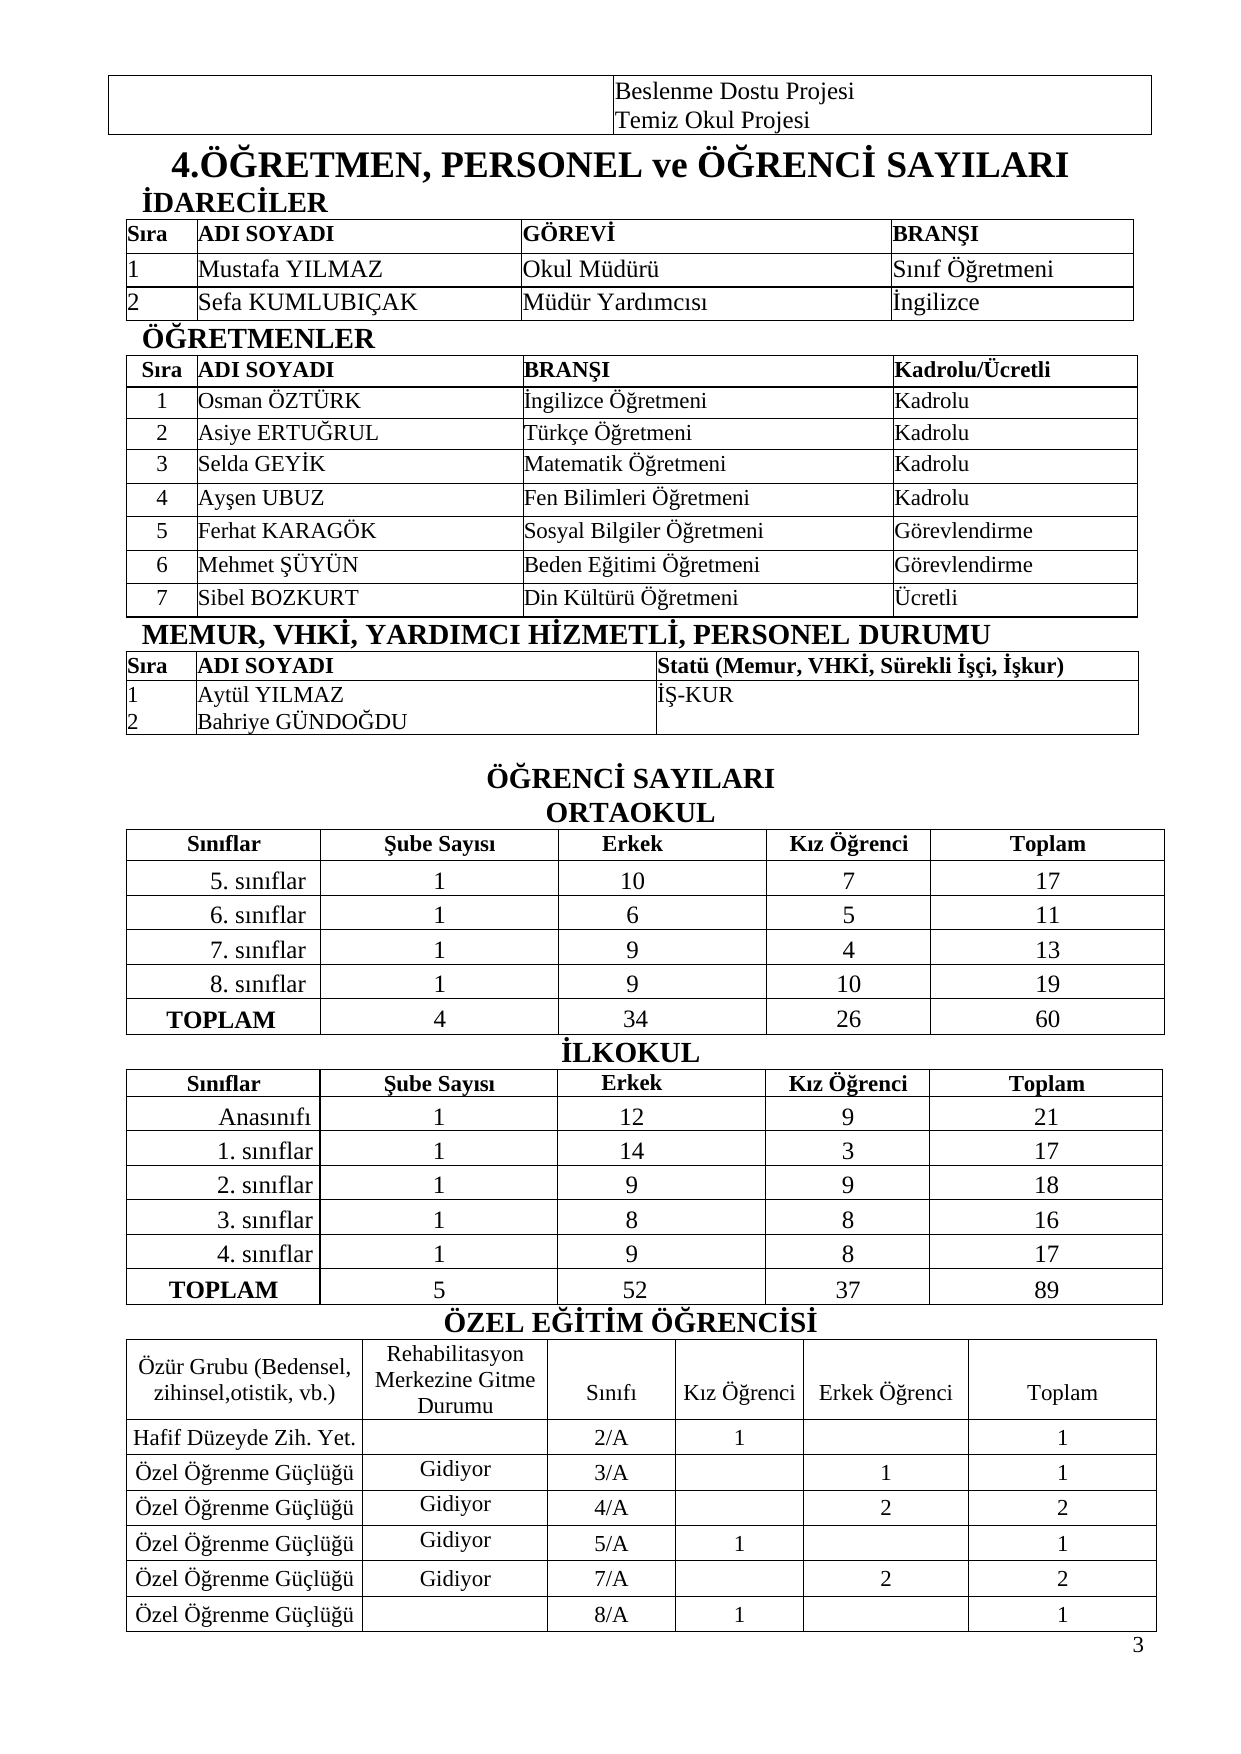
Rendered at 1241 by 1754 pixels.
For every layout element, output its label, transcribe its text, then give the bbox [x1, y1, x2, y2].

table_cell 4 [321, 999, 558, 1034]
table_cell 7 [127, 584, 197, 616]
table_cell Ücretli [894, 584, 1137, 616]
table_cell [804, 1597, 968, 1631]
table_header Kadrolu/Ücretli [894, 356, 1137, 386]
table_cell 1 [127, 254, 197, 286]
table_cell 2 [969, 1561, 1156, 1596]
table_cell 6. sınıflar [127, 896, 320, 929]
text ÖĞRETMENLER [67, 321, 1194, 355]
table_cell 2. sınıflar [127, 1166, 319, 1199]
table_cell 3. sınıflar [127, 1200, 319, 1233]
table_cell 9 [559, 965, 766, 998]
table_cell 60 [931, 999, 1164, 1034]
table_cell 7. sınıflar [127, 930, 320, 963]
table_cell 17 [931, 861, 1164, 895]
table_header Sınıflar [127, 1070, 319, 1096]
table_cell 1 [676, 1597, 803, 1631]
table_cell Matematik Öğretmeni [524, 450, 893, 483]
table_cell 5. sınıflar [127, 861, 320, 895]
table_cell 9 [766, 1166, 929, 1199]
text ORTAOKUL [67, 795, 1194, 829]
table_header Erkek [558, 1070, 765, 1096]
table_cell 1 [321, 896, 558, 929]
table_cell 1 [321, 1097, 557, 1130]
table_cell Sınıf Öğretmeni [892, 254, 1133, 286]
text ÖĞRENCİ SAYILARI [67, 762, 1194, 795]
table_cell TOPLAM [127, 1269, 319, 1304]
table_cell [804, 1420, 968, 1454]
table_cell 10 [767, 965, 930, 998]
table_cell 7 [767, 861, 930, 895]
table_header Rehabilitasyon Merkezine Gitme Durumu [363, 1340, 547, 1419]
table_cell [804, 1526, 968, 1560]
table_header Sıra [127, 220, 197, 253]
table_cell 2 [127, 419, 197, 449]
table_cell 9 [559, 930, 766, 963]
text MEMUR, VHKİ, YARDIMCI HİZMETLİ, PERSONEL DURUMU [67, 617, 1194, 651]
table_cell 12 [558, 1097, 765, 1130]
table_cell Kadrolu [894, 388, 1137, 418]
table_cell 8 [766, 1235, 929, 1268]
table_cell İngilizce Öğretmeni [524, 388, 893, 418]
table_cell 1 [676, 1420, 803, 1454]
table_cell 21 [930, 1097, 1162, 1130]
table_cell 1 2 [127, 681, 196, 734]
table_cell Mehmet ŞÜYÜN [198, 551, 523, 583]
table_cell 4 [127, 484, 197, 516]
table_cell TOPLAM [127, 999, 320, 1034]
text İDARECİLER [67, 186, 1194, 219]
table_cell Fen Bilimleri Öğretmeni [524, 484, 893, 516]
table_cell [676, 1561, 803, 1596]
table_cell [614, 76, 1151, 133]
table_cell 19 [931, 965, 1164, 998]
table_cell Özel Öğrenme Güçlüğü [127, 1455, 362, 1489]
text ÖZEL EĞİTİM ÖĞRENCİSİ [67, 1305, 1194, 1338]
table_cell 1 [321, 1166, 557, 1199]
table_cell 5 [127, 517, 197, 549]
table_header Erkek Öğrenci [804, 1340, 968, 1419]
table_cell 17 [930, 1131, 1162, 1165]
table_cell 52 [558, 1269, 765, 1304]
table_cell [109, 76, 613, 133]
table_cell İngilizce [892, 288, 1133, 320]
table_cell 9 [558, 1166, 765, 1199]
list 4.ÖĞRETMEN, PERSONEL ve ÖĞRENCİ SAYILARI [171, 142, 1194, 186]
table_cell 3 [766, 1131, 929, 1165]
table_cell 10 [559, 861, 766, 895]
table_cell [363, 1597, 547, 1631]
table_cell Özel Öğrenme Güçlüğü [127, 1491, 362, 1525]
table_cell 5 [767, 896, 930, 929]
table_cell Özel Öğrenme Güçlüğü [127, 1561, 362, 1596]
table_cell Sibel BOZKURT [198, 584, 523, 616]
table_header Erkek [559, 830, 766, 860]
table_cell Gidiyor [363, 1526, 547, 1560]
table_cell Mustafa YILMAZ [198, 254, 521, 286]
table_cell 8. sınıflar [127, 965, 320, 998]
table_header BRANŞI [524, 356, 893, 386]
table_cell Ferhat KARAGÖK [198, 517, 523, 549]
table_cell 13 [931, 930, 1164, 963]
table_cell Gidiyor [363, 1491, 547, 1525]
table_cell Sefa KUMLUBIÇAK [198, 288, 521, 320]
table_cell 4. sınıflar [127, 1235, 319, 1268]
table_cell Din Kültürü Öğretmeni [524, 584, 893, 616]
table_header Kız Öğrenci [766, 1070, 929, 1096]
table_cell [676, 1455, 803, 1489]
table_cell Asiye ERTUĞRUL [198, 419, 523, 449]
table_cell Türkçe Öğretmeni [524, 419, 893, 449]
table_cell 2 [804, 1491, 968, 1525]
table_cell Osman ÖZTÜRK [198, 388, 523, 418]
table_header Toplam [969, 1340, 1156, 1419]
table_cell Gidiyor [363, 1455, 547, 1489]
table_header ADI SOYADI [197, 652, 656, 680]
table_cell 1 [969, 1420, 1156, 1454]
table_header Sıra [127, 356, 197, 386]
table_header Özür Grubu (Bedensel, zihinsel,otistik, vb.) [127, 1340, 362, 1419]
table_header Sınıfı [548, 1340, 675, 1419]
table_cell 2/A [548, 1420, 675, 1454]
table_cell 1 [321, 861, 558, 895]
table_cell İŞ-KUR [657, 681, 1138, 734]
table_cell Selda GEYİK [198, 450, 523, 483]
table_cell 14 [558, 1131, 765, 1165]
table_cell 4 [767, 930, 930, 963]
table_cell 3 [127, 450, 197, 483]
table_cell Kadrolu [894, 419, 1137, 449]
table_cell 9 [558, 1235, 765, 1268]
table_cell 6 [559, 896, 766, 929]
table_cell [363, 1420, 547, 1454]
table_cell Kadrolu [894, 450, 1137, 483]
table_header Toplam [931, 830, 1164, 860]
table_cell 17 [930, 1235, 1162, 1268]
table_cell Özel Öğrenme Güçlüğü [127, 1526, 362, 1560]
table_cell 34 [559, 999, 766, 1034]
table_cell 2 [127, 288, 197, 320]
table_cell 5 [321, 1269, 557, 1304]
table_cell 11 [931, 896, 1164, 929]
table_cell Görevlendirme [894, 517, 1137, 549]
table_header Şube Sayısı [321, 830, 558, 860]
table_cell 1 [969, 1597, 1156, 1631]
table_header ADI SOYADI [198, 220, 521, 253]
table_cell 8 [766, 1200, 929, 1233]
table_cell Okul Müdürü [522, 254, 891, 286]
table_cell 7/A [548, 1561, 675, 1596]
table_cell Özel Öğrenme Güçlüğü [127, 1597, 362, 1631]
table_header GÖREVİ [522, 220, 891, 253]
table_cell 1 [676, 1526, 803, 1560]
table_header Kız Öğrenci [676, 1340, 803, 1419]
table_cell Gidiyor [363, 1561, 547, 1596]
table_cell 4/A [548, 1491, 675, 1525]
table_cell 1 [321, 1131, 557, 1165]
table_cell 1. sınıflar [127, 1131, 319, 1165]
table_cell 26 [767, 999, 930, 1034]
table_cell 89 [930, 1269, 1162, 1304]
table_header Toplam [930, 1070, 1162, 1096]
table_cell 1 [969, 1526, 1156, 1560]
table_cell 8 [558, 1200, 765, 1233]
table_cell 16 [930, 1200, 1162, 1233]
table_cell 1 [321, 1200, 557, 1233]
table_header BRANŞI [892, 220, 1133, 253]
table_header Şube Sayısı [321, 1070, 557, 1096]
table_cell 18 [930, 1166, 1162, 1199]
table_header ADI SOYADI [198, 356, 523, 386]
table_cell Beden Eğitimi Öğretmeni [524, 551, 893, 583]
table_cell 1 [321, 965, 558, 998]
table_cell Sosyal Bilgiler Öğretmeni [524, 517, 893, 549]
table_cell Müdür Yardımcısı [522, 288, 891, 320]
table_cell Kadrolu [894, 484, 1137, 516]
table_cell 6 [127, 551, 197, 583]
table_cell Görevlendirme [894, 551, 1137, 583]
table_cell Anasınıfı [127, 1097, 319, 1130]
table_cell [676, 1491, 803, 1525]
table_cell 3/A [548, 1455, 675, 1489]
table_header Statü (Memur, VHKİ, Sürekli İşçi, İşkur) [657, 652, 1138, 680]
table_cell Ayşen UBUZ [198, 484, 523, 516]
table_cell 9 [766, 1097, 929, 1130]
table_header Sıra [127, 652, 196, 680]
table_cell 1 [804, 1455, 968, 1489]
table_cell 1 [127, 388, 197, 418]
text İLKOKUL [67, 1035, 1194, 1068]
table_cell 37 [766, 1269, 929, 1304]
table_header Sınıflar [127, 830, 320, 860]
table_header Kız Öğrenci [767, 830, 930, 860]
table_cell Aytül YILMAZ Bahriye GÜNDOĞDU [197, 681, 656, 734]
table_cell Hafif Düzeyde Zih. Yet. [127, 1420, 362, 1454]
table_cell 1 [321, 930, 558, 963]
table_cell 8/A [548, 1597, 675, 1631]
table_cell 1 [321, 1235, 557, 1268]
table_cell 2 [969, 1491, 1156, 1525]
table_cell 5/A [548, 1526, 675, 1560]
table_cell 2 [804, 1561, 968, 1596]
table_cell 1 [969, 1455, 1156, 1489]
